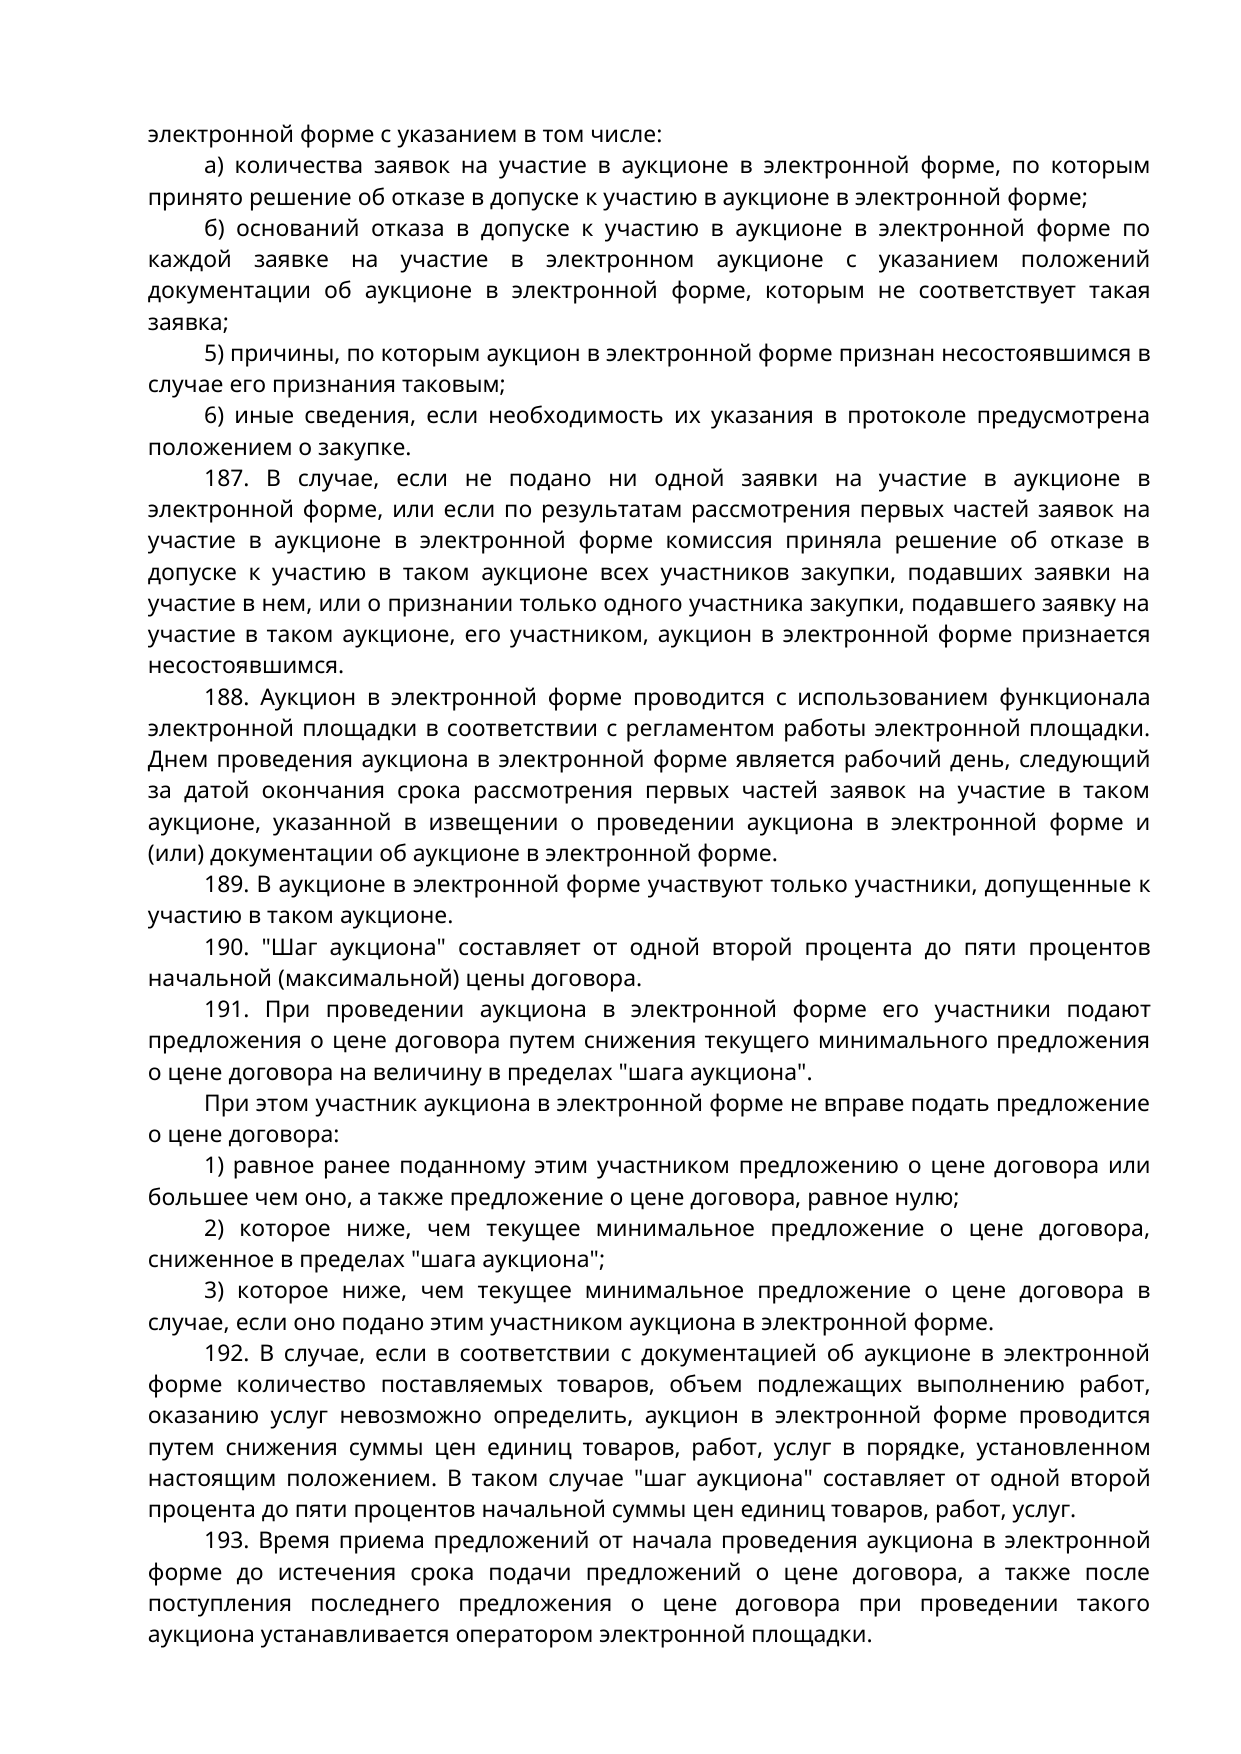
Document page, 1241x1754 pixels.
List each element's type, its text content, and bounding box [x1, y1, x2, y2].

text При этом участник аукциона в электронной форме не вправе подать предложение о цене договора: [148, 1087, 1152, 1149]
text б) оснований отказа в допуске к участию в аукционе в электронной форме по каждой заявке на участие в электронном аукционе с указанием положений документации об аукционе в электронной форме, которым не соответствует такая заявка; [148, 212, 1152, 337]
text 192. В случае, если в соответствии с документацией об аукционе в электронной форме количество поставляемых товаров, объем подлежащих выполнению работ, оказанию услуг невозможно определить, аукцион в электронной форме проводится путем снижения суммы цен единиц товаров, работ, услуг в порядке, установленном настоящим положением. В таком случае "шаг аукциона" составляет от одной второй процента до пяти процентов начальной суммы цен единиц товаров, работ, услуг. [148, 1337, 1152, 1524]
text 189. В аукционе в электронной форме участвуют только участники, допущенные к участию в таком аукционе. [148, 868, 1152, 931]
text 3) которое ниже, чем текущее минимальное предложение о цене договора в случае, если оно подано этим участником аукциона в электронной форме. [148, 1274, 1152, 1337]
text 1) равное ранее поданному этим участником предложению о цене договора или большее чем оно, а также предложение о цене договора, равное нулю; [148, 1149, 1152, 1212]
text 187. В случае, если не подано ни одной заявки на участие в аукционе в электронной форме, или если по результатам рассмотрения первых частей заявок на участие в аукционе в электронной форме комиссия приняла решение об отказе в допуске к участию в таком аукционе всех участников закупки, подавших заявки на участие в нем, или о признании только одного участника закупки, подавшего заявку на участие в таком аукционе, его участником, аукцион в электронной форме признается несостоявшимся. [148, 462, 1152, 681]
text 190. "Шаг аукциона" составляет от одной второй процента до пяти процентов начальной (максимальной) цены договора. [148, 931, 1152, 993]
text 188. Аукцион в электронной форме проводится с использованием функционала электронной площадки в соответствии с регламентом работы электронной площадки. Днем проведения аукциона в электронной форме является рабочий день, следующий за датой окончания срока рассмотрения первых частей заявок на участие в таком аукционе, указанной в извещении о проведении аукциона в электронной форме и (или) документации об аукционе в электронной форме. [148, 681, 1152, 868]
text 191. При проведении аукциона в электронной форме его участники подают предложения о цене договора путем снижения текущего минимального предложения о цене договора на величину в пределах "шага аукциона". [148, 993, 1152, 1087]
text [148, 118, 1152, 149]
text 193. Время приема предложений от начала проведения аукциона в электронной форме до истечения срока подачи предложений о цене договора, а также после поступления последнего предложения о цене договора при проведении такого аукциона устанавливается оператором электронной площадки. [148, 1524, 1152, 1649]
text а) количества заявок на участие в аукционе в электронной форме, по которым принято решение об отказе в допуске к участию в аукционе в электронной форме; [148, 149, 1152, 212]
text 2) которое ниже, чем текущее минимальное предложение о цене договора, сниженное в пределах "шага аукциона"; [148, 1212, 1152, 1274]
text 5) причины, по которым аукцион в электронной форме признан несостоявшимся в случае его признания таковым; [148, 337, 1152, 399]
text 6) иные сведения, если необходимость их указания в протоколе предусмотрена положением о закупке. [148, 399, 1152, 462]
